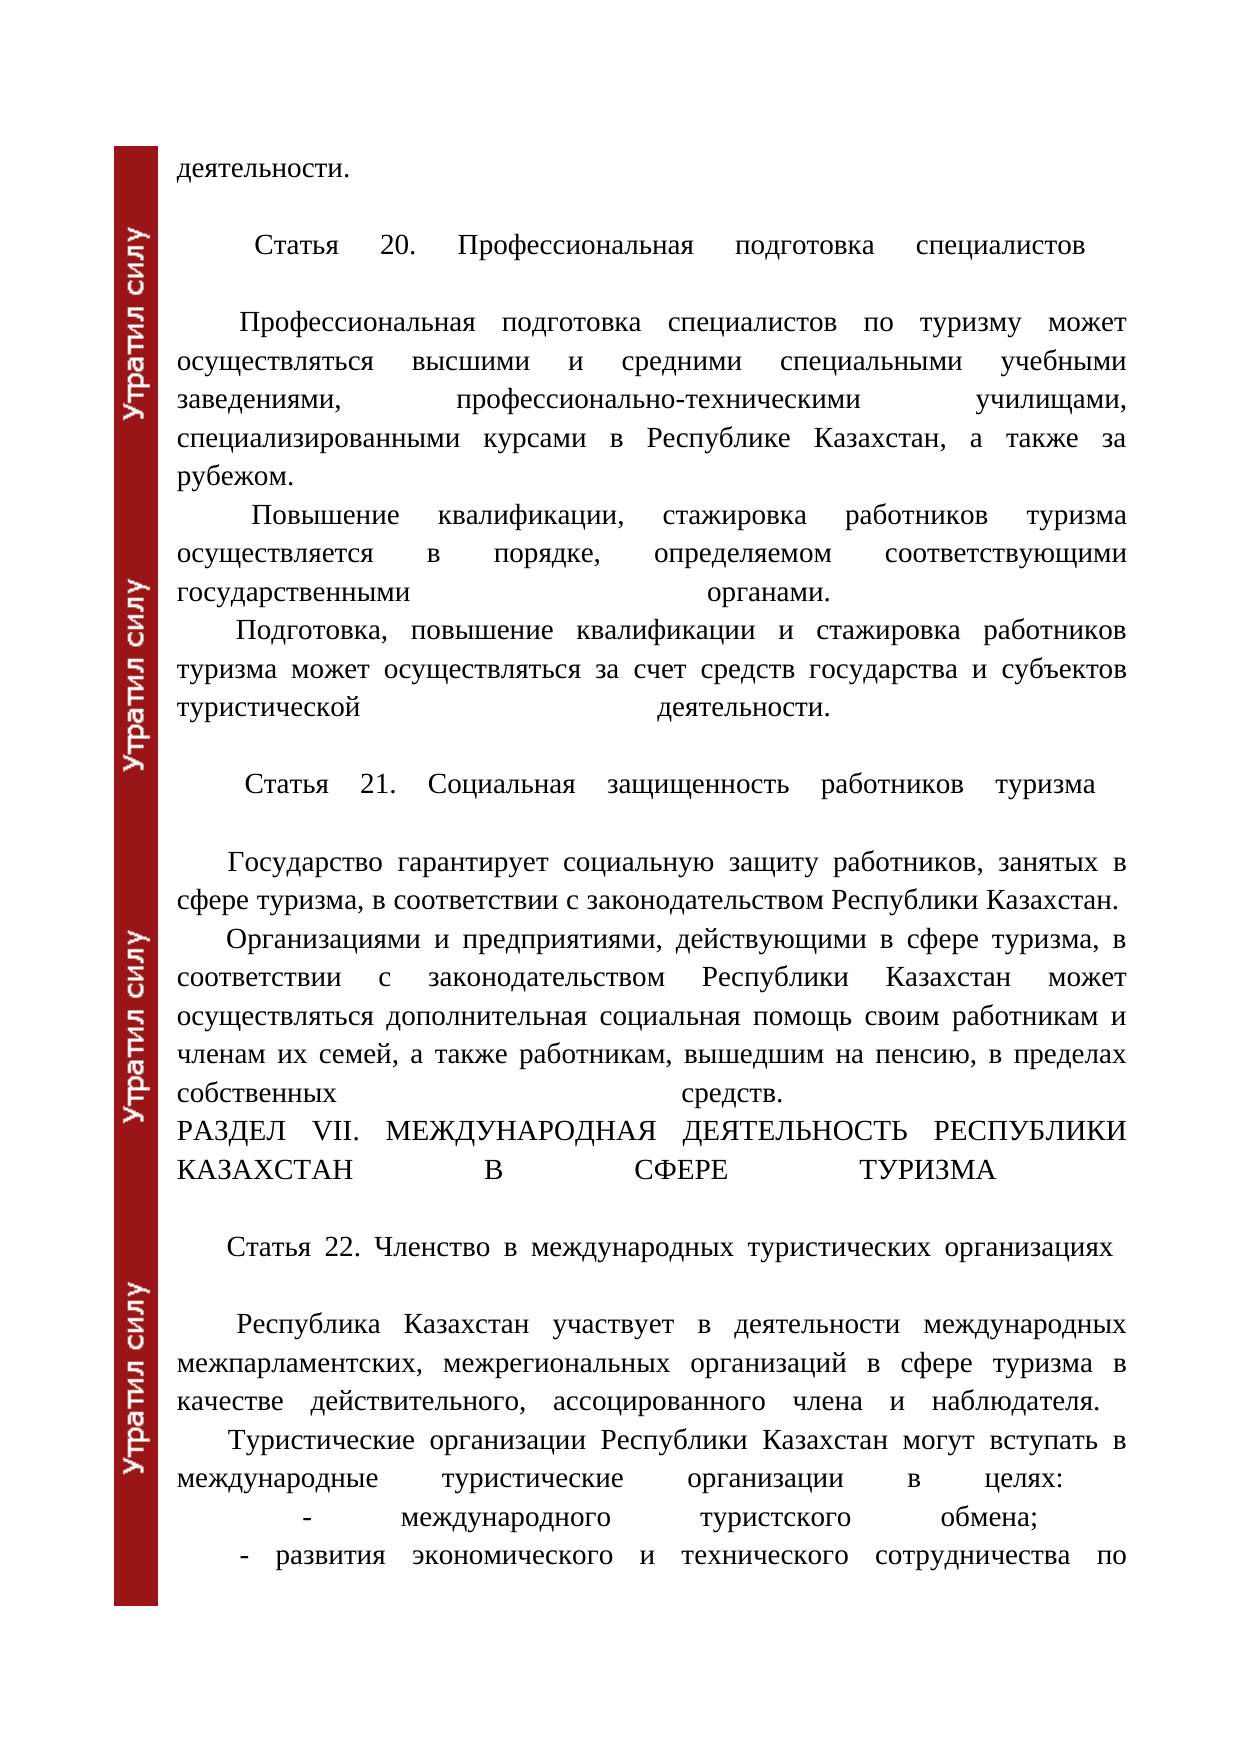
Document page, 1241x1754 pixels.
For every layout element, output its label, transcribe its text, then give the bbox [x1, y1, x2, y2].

picture [114, 146, 158, 150]
picture [114, 1571, 158, 1606]
